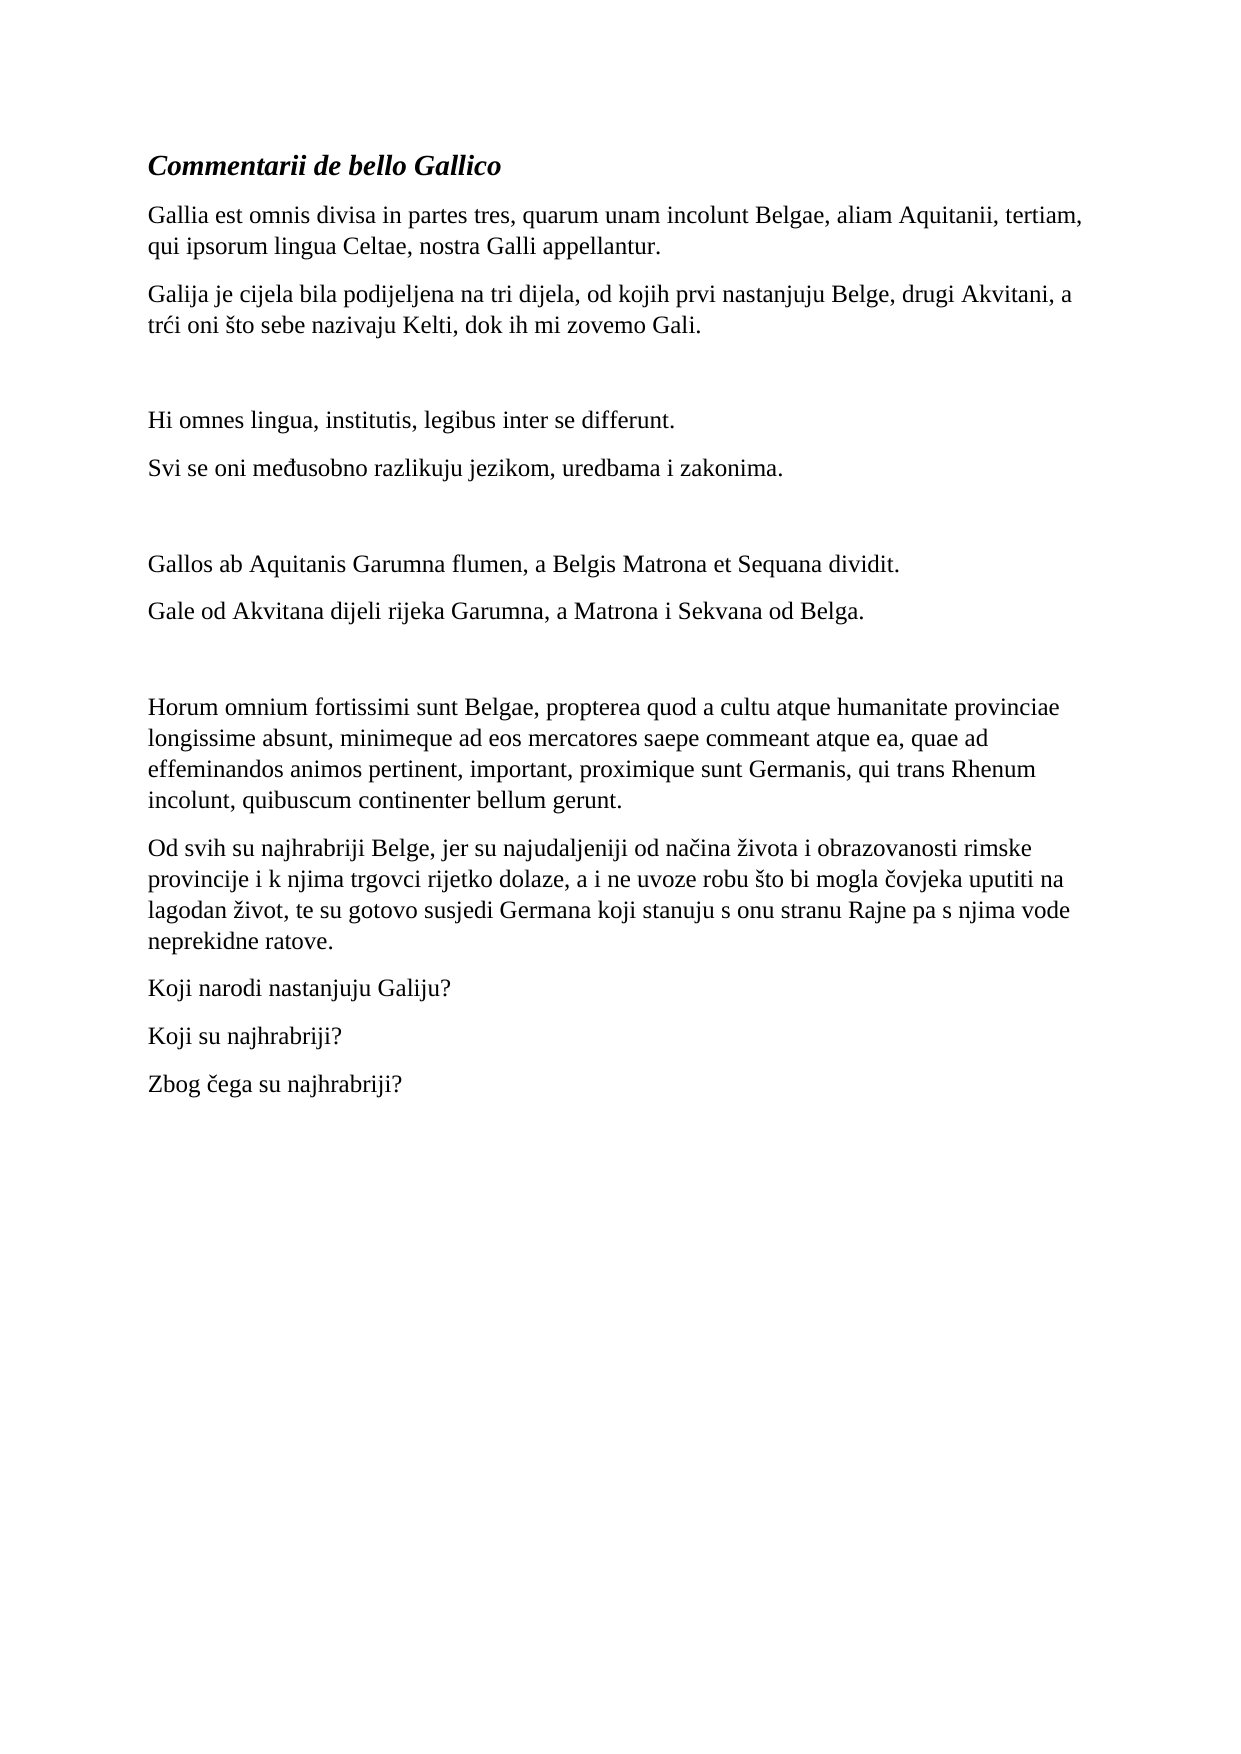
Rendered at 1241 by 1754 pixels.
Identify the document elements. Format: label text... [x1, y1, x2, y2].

text Koji su najhrabriji? [148, 1021, 1093, 1050]
text Galija je cijela bila podijeljena na tri dijela, od kojih prvi nastanjuju Belge, drugi Akvitani, a trći oni što sebe nazivaju Kelti, dok ih mi zovemo Gali. [148, 279, 1093, 339]
text Od svih su najhrabriji Belge, jer su najudaljeniji od načina života i obrazovanosti rimske provincije i k njima trgovci rijetko dolaze, a i ne uvoze robu što bi mogla čovjeka uputiti na lagodan život, te su gotovo susjedi Germana koji stanuju s onu stranu Rajne pa s njima vode neprekidne ratove. [148, 833, 1093, 954]
text Commentarii de bello Gallico [148, 148, 1093, 181]
text Gale od Akvitana dijeli rijeka Garumna, a Matrona i Sekvana od Belga. [148, 596, 1093, 625]
text Horum omnium fortissimi sunt Belgae, propterea quod a cultu atque humanitate provinciae longissime absunt, minimeque ad eos mercatores saepe commeant atque ea, quae ad effeminandos animos pertinent, important, proximique sunt Germanis, qui trans Rhenum incolunt, quibuscum continenter bellum gerunt. [148, 692, 1093, 814]
text Gallia est omnis divisa in partes tres, quarum unam incolunt Belgae, aliam Aquitanii, tertiam, qui ipsorum lingua Celtae, nostra Galli appellantur. [148, 200, 1093, 260]
text Koji narodi nastanjuju Galiju? [148, 973, 1093, 1002]
text Zbog čega su najhrabriji? [148, 1069, 1093, 1098]
text Svi se oni međusobno razlikuju jezikom, uredbama i zakonima. [148, 453, 1093, 482]
text Hi omnes lingua, institutis, legibus inter se differunt. [148, 406, 1093, 434]
text Gallos ab Aquitanis Garumna flumen, a Belgis Matrona et Sequana dividit. [148, 549, 1093, 577]
